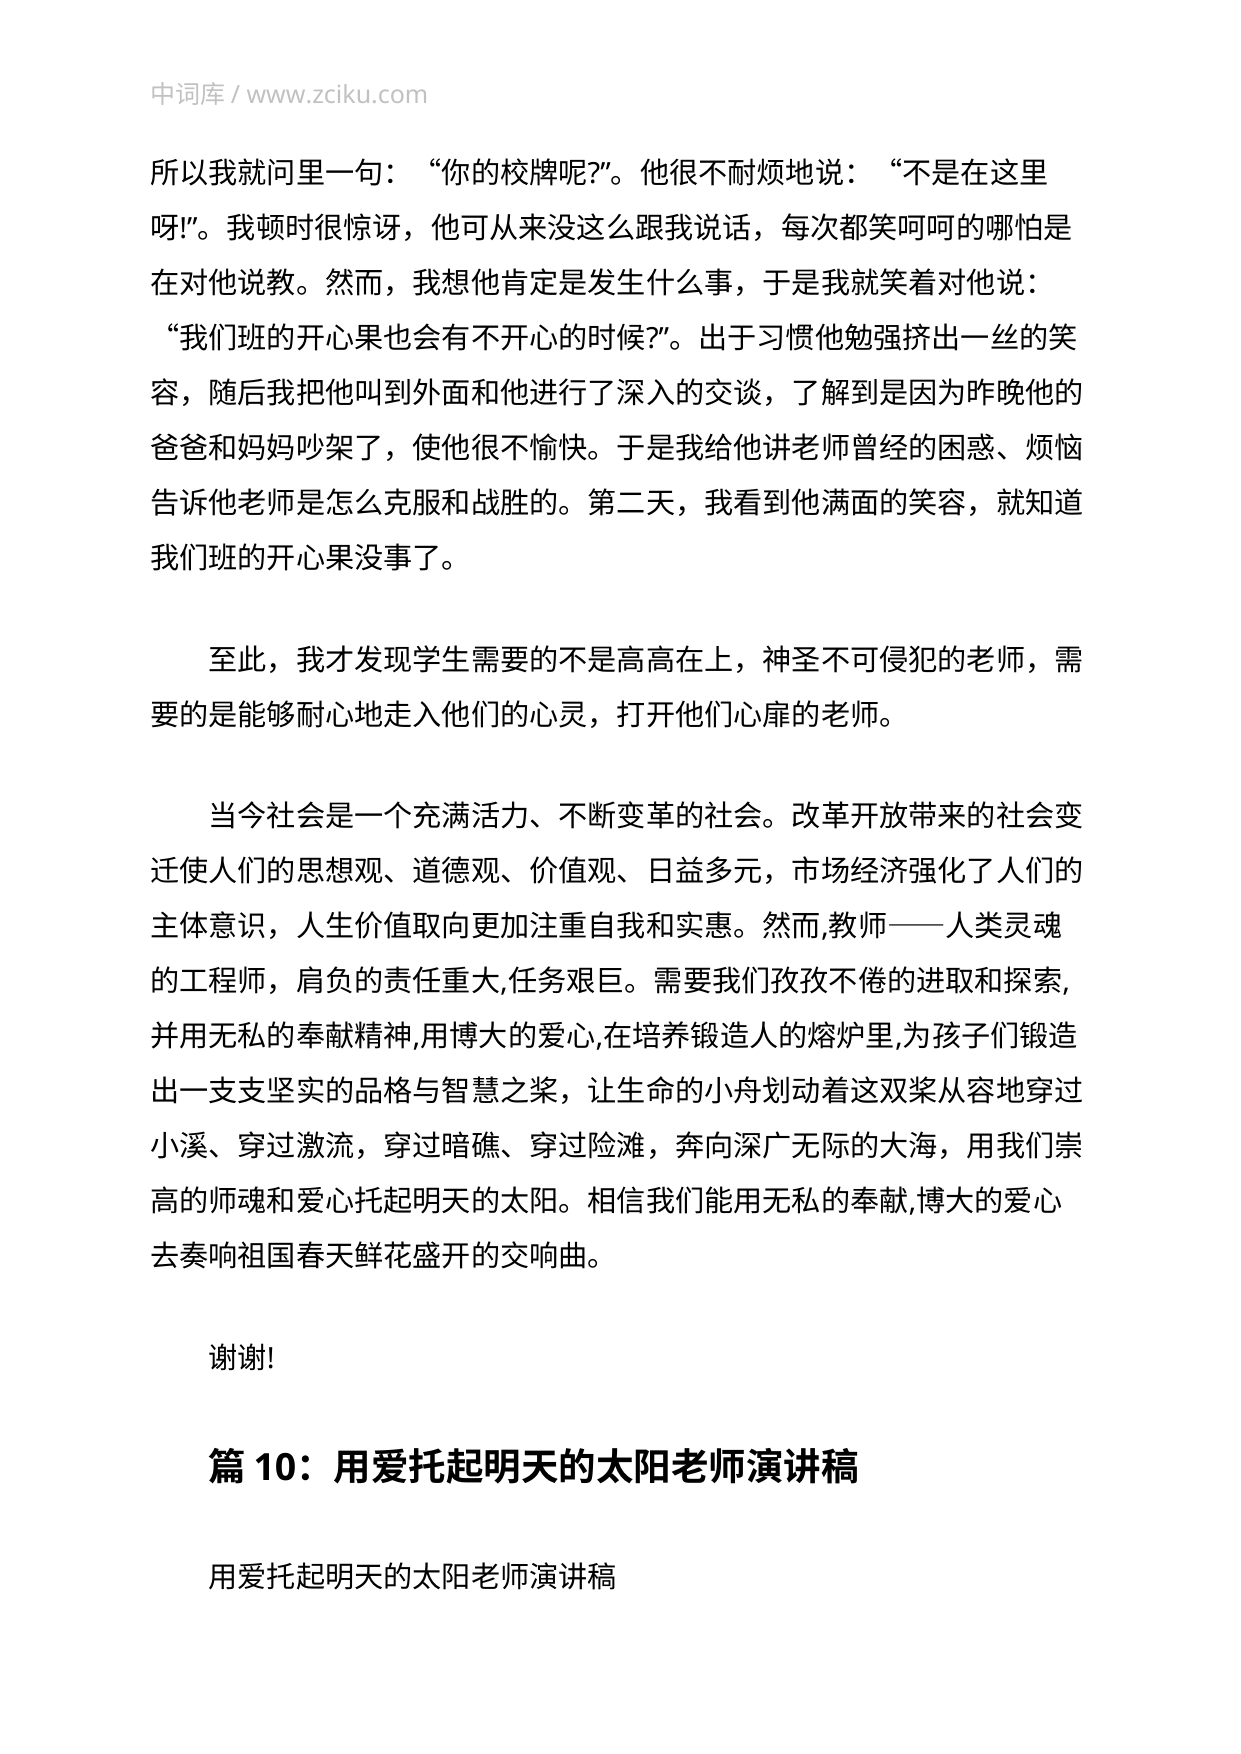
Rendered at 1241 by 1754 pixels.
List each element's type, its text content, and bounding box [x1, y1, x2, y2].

text 用爱托起明天的太阳老师演讲稿 [150, 1554, 1090, 1596]
text 至此，我才发现学生需要的不是高高在上，神圣不可侵犯的老师，需要的是能够耐心地走入他们的心灵，打开他们心扉的老师。 [150, 636, 1090, 733]
text 谢谢! [150, 1334, 1090, 1377]
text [150, 150, 1090, 577]
text 当今社会是一个充满活力、不断变革的社会。改革开放带来的社会变迁使人们的思想观、道德观、价值观、日益多元，市场经济强化了人们的主体意识，人生价值取向更加注重自我和实惠。然而,教师——人类灵魂的工程师，肩负的责任重大,任务艰巨。需要我们孜孜不倦的进取和探索,并用无私的奉献精神,用博大的爱心,在培养锻造人的熔炉里,为孩子们锻造出一支支坚实的品格与智慧之桨，让生命的小舟划动着这双桨从容地穿过小溪、穿过激流，穿过暗礁、穿过险滩，奔向深广无际的大海，用我们崇高的师魂和爱心托起明天的太阳。相信我们能用无私的奉献,博大的爱心去奏响祖国春天鲜花盛开的交响曲。 [150, 793, 1090, 1275]
text 篇10：用爱托起明天的太阳老师演讲稿 [150, 1436, 1090, 1491]
